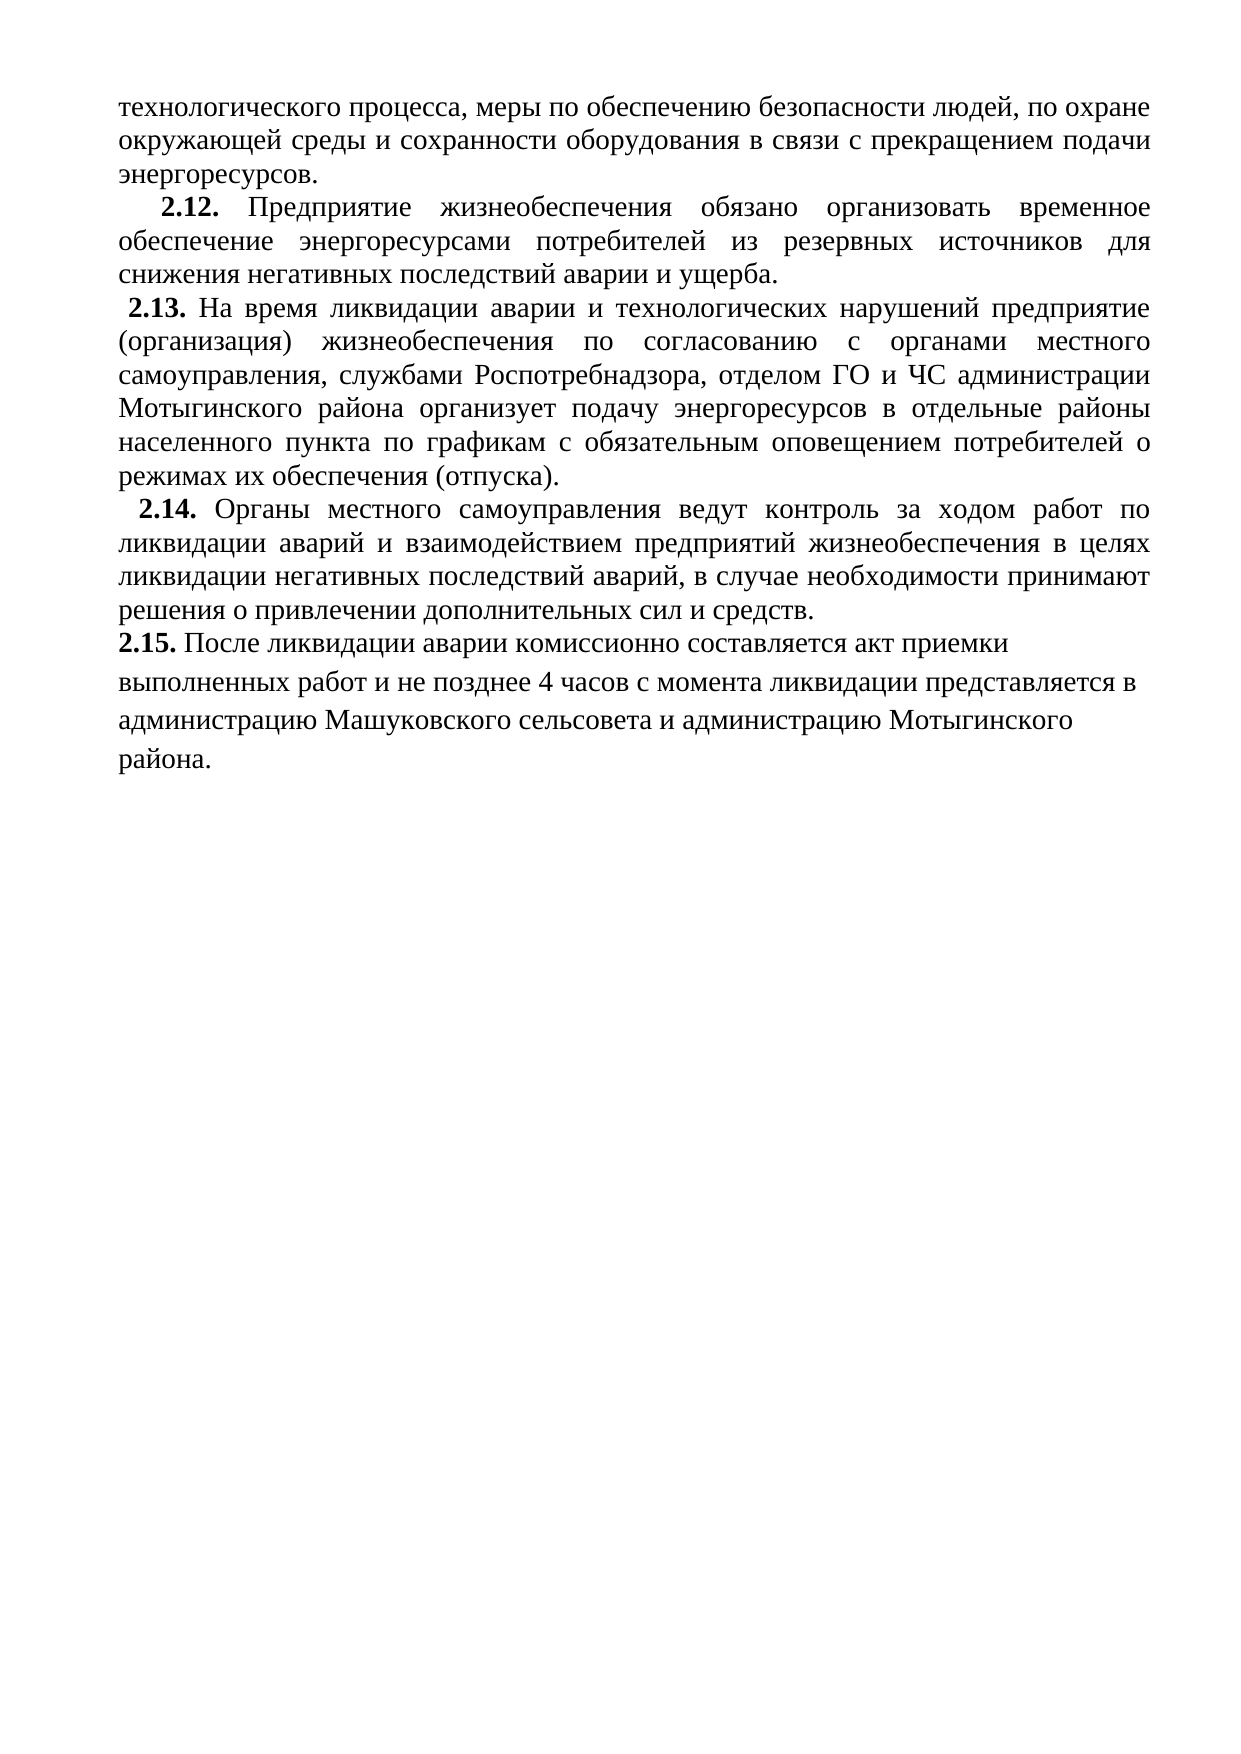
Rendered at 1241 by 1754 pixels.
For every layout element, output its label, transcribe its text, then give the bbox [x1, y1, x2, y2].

text 2.13. На время ликвидации аварии и технологических нарушений предприятие (организация) жизнеобеспечения по согласованию с органами местного самоуправления, службами Роспотребнадзора, отделом ГО и ЧС администрации Мотыгинского района организует подачу энергоресурсов в отдельные районы населенного пункта по графикам с обязательным оповещением потребителей о режимах их обеспечения (отпуска). [103, 290, 1152, 491]
text 2.12. Предприятие жизнеобеспечения обязано организовать временное обеспечение энергоресурсами потребителей из резервных источников для снижения негативных последствий аварии и ущерба. [103, 189, 1152, 290]
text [103, 89, 1152, 189]
text 2.14. Органы местного самоуправления ведут контроль за ходом работ по ликвидации аварий и взаимодействием предприятий жизнеобеспечения в целях ликвидации негативных последствий аварий, в случае необходимости принимают решения о привлечении дополнительных сил и средств. [103, 491, 1152, 625]
text 2.15. После ликвидации аварии комиссионно составляется акт приемки выполненных работ и не позднее 4 часов с момента ликвидации представляется в администрацию Машуковского сельсовета и администрацию Мотыгинского района. [103, 625, 1152, 774]
